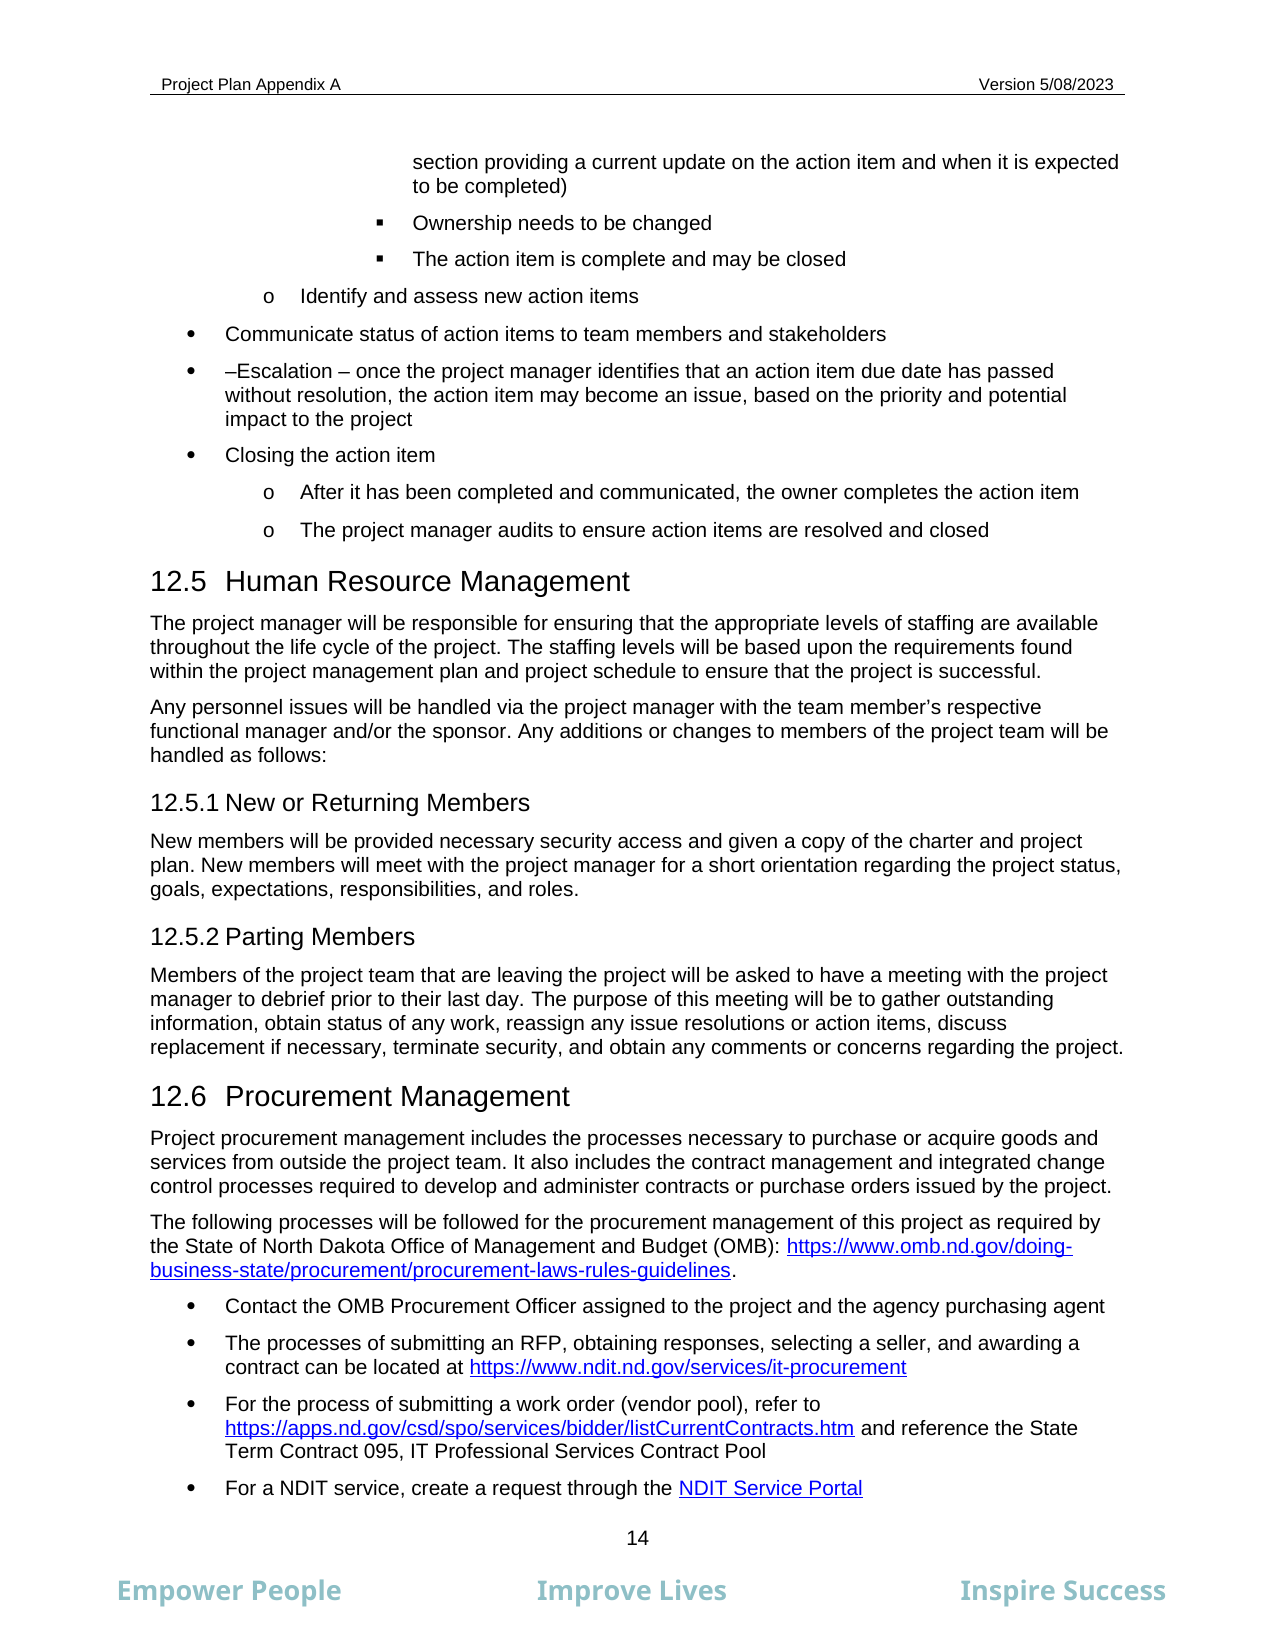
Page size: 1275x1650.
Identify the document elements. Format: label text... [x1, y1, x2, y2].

subtitle Human Resource Management [150, 564, 1125, 598]
text The following processes will be followed for the procurement management of this project as required by the State of North Dakota Office of Management and Budget (OMB): https://www.omb.nd.gov/doing-business-state/procurement/procurement-laws-rules-guidelines. [150, 1210, 1125, 1282]
list –Escalation – once the project manager identifies that an action item due date has passed without resolution, the action item may become an issue, based on the priority and potential impact to the project [187, 358, 1125, 430]
list The processes of submitting an RFP, obtaining responses, selecting a seller, and awarding a contract can be located at https://www.ndit.nd.gov/services/it-procurement [187, 1331, 1125, 1379]
text Project procurement management includes the processes necessary to purchase or acquire goods and services from outside the project team. It also includes the contract management and integrated change control processes required to develop and administer contracts or purchase orders issued by the project. [150, 1126, 1125, 1197]
list Communicate status of action items to team members and stakeholders [187, 322, 1125, 346]
list After it has been completed and communicated, the owner completes the action item [262, 479, 1125, 505]
list The action item is complete and may be closed [375, 247, 1125, 271]
subtitle 12.5.2 Parting Members [150, 922, 1125, 950]
text New members will be provided necessary security access and given a copy of the charter and project plan. New members will meet with the project manager for a short orientation regarding the project status, goals, expectations, responsibilities, and roles. [150, 829, 1125, 901]
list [375, 150, 1125, 198]
text Any personnel issues will be handled via the project manager with the team member’s respective functional manager and/or the sponsor. Any additions or changes to members of the project team will be handled as follows: [150, 695, 1125, 767]
list Contact the OMB Procurement Officer assigned to the project and the agency purchasing agent [187, 1294, 1125, 1318]
list For the process of submitting a work order (vendor pool), refer to https://apps.nd.gov/csd/spo/services/bidder/listCurrentContracts.htm and reference the State Term Contract 095, IT Professional Services Contract Pool [187, 1391, 1125, 1463]
list Closing the action item [187, 443, 1125, 467]
subtitle 12.5.1 New or Returning Members [150, 788, 1125, 816]
text The project manager will be responsible for ensuring that the appropriate levels of staffing are available throughout the life cycle of the project. The staffing levels will be based upon the requirements found within the project management plan and project schedule to ensure that the project is successful. [150, 611, 1125, 682]
list For a NDIT service, create a request through the NDIT Service Portal [187, 1476, 1125, 1500]
subtitle Procurement Management [150, 1079, 1125, 1113]
list The project manager audits to ensure action items are resolved and closed [262, 518, 1125, 544]
list Ownership needs to be changed [375, 210, 1125, 234]
list Identify and assess new action items [262, 283, 1125, 309]
text Members of the project team that are leaving the project will be asked to have a meeting with the project manager to debrief prior to their last day. The purpose of this meeting will be to gather outstanding information, obtain status of any work, reassign any issue resolutions or action items, discuss replacement if necessary, terminate security, and obtain any comments or concerns regarding the project. [150, 963, 1125, 1059]
